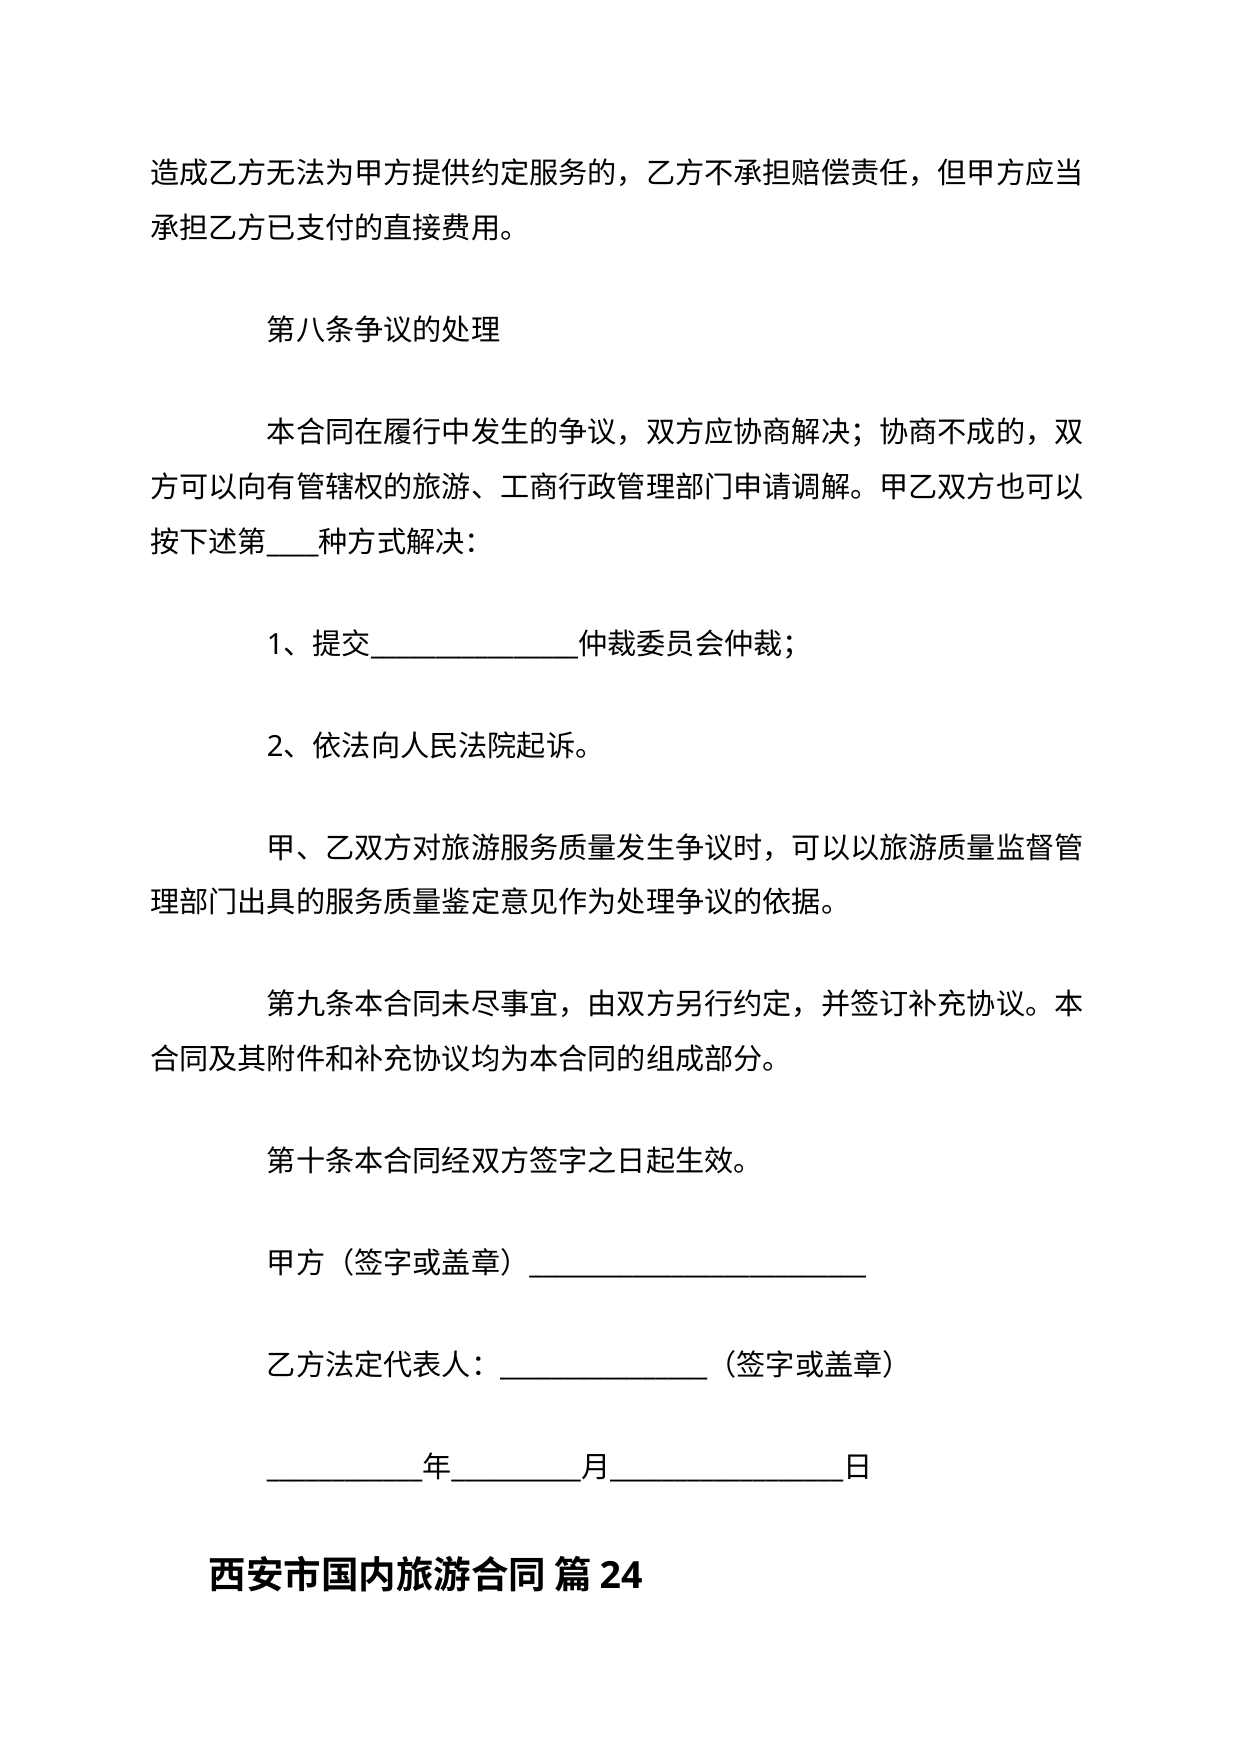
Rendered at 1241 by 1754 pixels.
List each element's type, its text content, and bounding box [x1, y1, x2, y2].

text 西安市国内旅游合同 篇24 [150, 1545, 1090, 1600]
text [150, 150, 1090, 247]
text ____________年__________月__________________日 [150, 1443, 1090, 1486]
text 第九条本合同未尽事宜，由双方另行约定，并签订补充协议。本合同及其附件和补充协议均为本合同的组成部分。 [150, 981, 1090, 1078]
text 1、提交________________仲裁委员会仲裁； [150, 620, 1090, 663]
text 第八条争议的处理 [150, 307, 1090, 349]
text 2、依法向人民法院起诉。 [150, 722, 1090, 764]
text 第十条本合同经双方签字之日起生效。 [150, 1137, 1090, 1180]
text 本合同在履行中发生的争议，双方应协商解决；协商不成的，双方可以向有管辖权的旅游、工商行政管理部门申请调解。甲乙双方也可以按下述第____种方式解决： [150, 408, 1090, 561]
text 甲方（签字或盖章）__________________________ [150, 1239, 1090, 1282]
text 甲、乙双方对旅游服务质量发生争议时，可以以旅游质量监督管理部门出具的服务质量鉴定意见作为处理争议的依据。 [150, 824, 1090, 921]
text 乙方法定代表人：________________（签字或盖章） [150, 1341, 1090, 1384]
